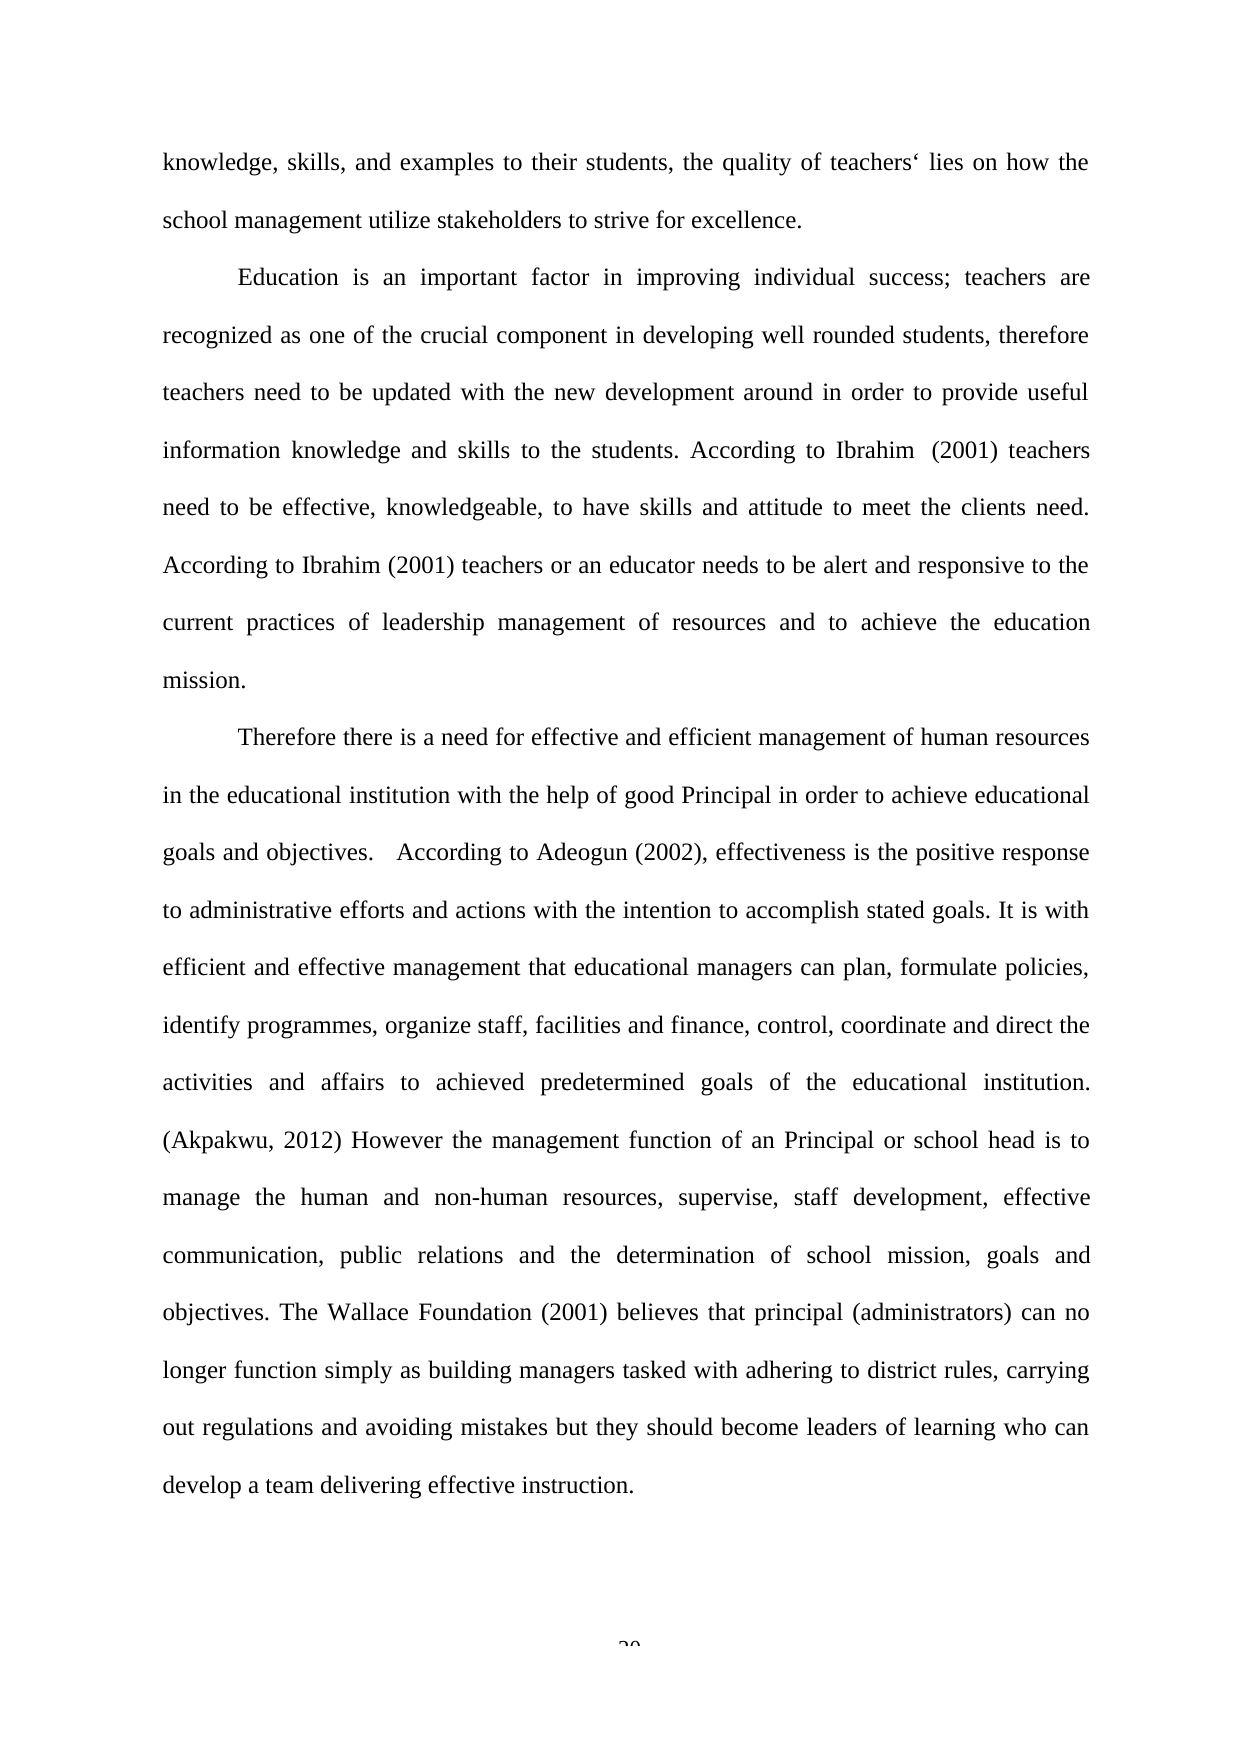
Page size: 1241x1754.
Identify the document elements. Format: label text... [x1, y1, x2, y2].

text Therefore there is a need for effective and efficient management of human resources in the educational institution with the help of good Principal in order to achieve educational goals and objectives. According to Adeogun (2002), effectiveness is the positive response to administrative efforts and actions with the intention to accomplish stated goals. It is with efficient and effective management that educational managers can plan, formulate policies, identify programmes, organize staff, facilities and finance, control, coordinate and direct the activities and affairs to achieved predetermined goals of the educational institution. (Akpakwu, 2012) However the management function of an Principal or school head is to manage the human and non-human resources, supervise, staff development, effective communication, public relations and the determination of school mission, goals and objectives. The Wallace Foundation (2001) believes that principal (administrators) can no longer function simply as building managers tasked with adhering to district rules, carrying out regulations and avoiding mistakes but they should become leaders of learning who can develop a team delivering effective instruction. [162, 722, 1091, 1499]
text knowledge, skills, and examples to their students, the quality of teachers‘ lies on how the school management utilize stakeholders to strive for excellence. [162, 147, 1091, 233]
text Education is an important factor in improving individual success; teachers are recognized as one of the crucial component in developing well rounded students, therefore teachers need to be updated with the new development around in order to provide useful information knowledge and skills to the students. According to Ibrahim (2001) teachers need to be effective, knowledgeable, to have skills and attitude to meet the clients need. According to Ibrahim (2001) teachers or an educator needs to be alert and responsive to the current practices of leadership management of resources and to achieve the education mission. [162, 262, 1090, 693]
